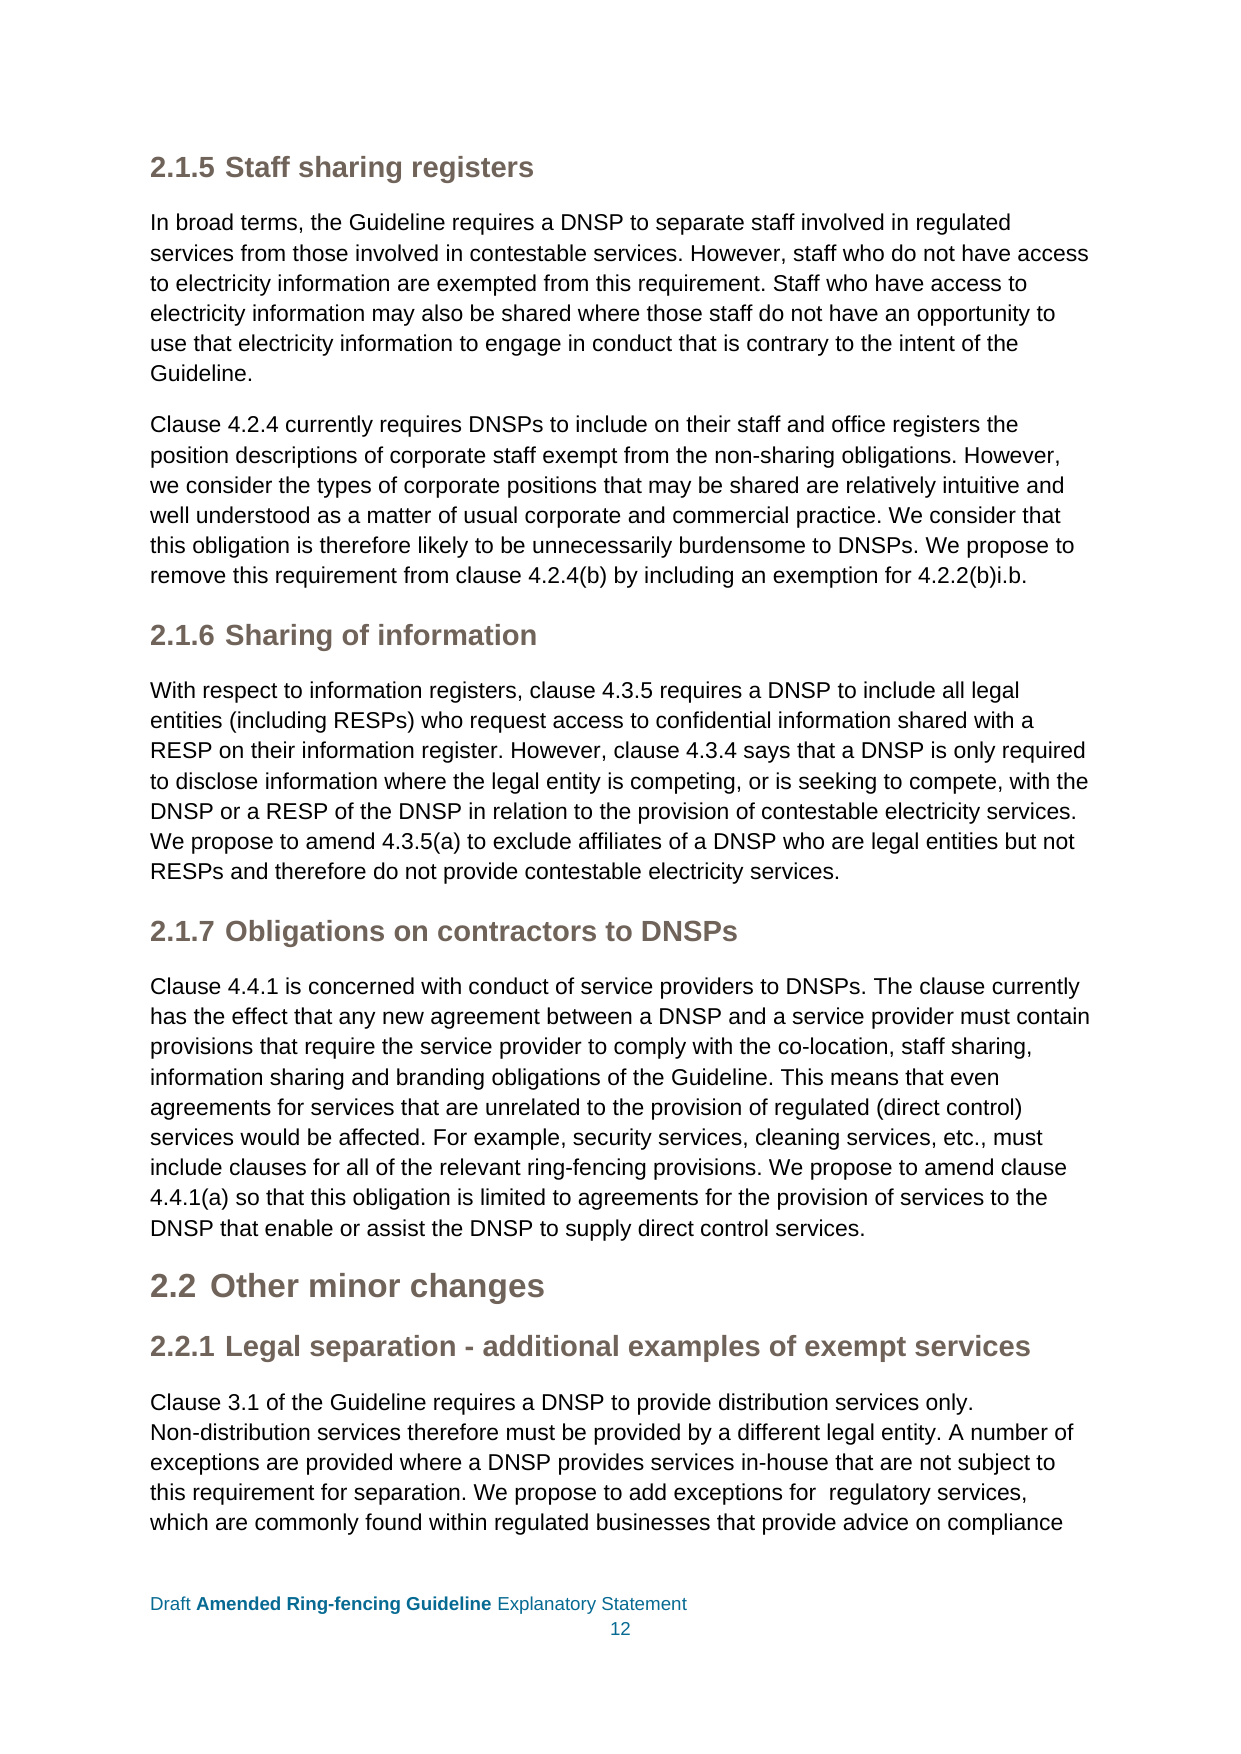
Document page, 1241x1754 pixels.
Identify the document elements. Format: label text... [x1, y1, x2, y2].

subtitle Legal separation - additional examples of exempt services [150, 1329, 1090, 1363]
subtitle Obligations on contractors to DNSPs [150, 913, 1090, 947]
text Clause 4.4.1 is concerned with conduct of service providers to DNSPs. The clause currently has the effect that any new agreement between a DNSP and a service provider must contain provisions that require the service provider to comply with the co-location, staff sharing, information sharing and branding obligations of the Guideline. This means that even agreements for services that are unrelated to the provision of regulated (direct control) services would be affected. For example, security services, cleaning services, etc., must include clauses for all of the relevant ring-fencing provisions. We propose to amend clause 4.4.1(a) so that this obligation is limited to agreements for the provision of services to the DNSP that enable or assist the DNSP to supply direct control services. [150, 973, 1090, 1241]
subtitle Staff sharing registers [150, 150, 1090, 183]
text In broad terms, the Guideline requires a DNSP to separate staff involved in regulated services from those involved in contestable services. However, staff who do not have access to electricity information are exempted from this requirement. Staff who have access to electricity information may also be shared where those staff do not have an opportunity to use that electricity information to engage in conduct that is contrary to the intent of the Guideline. [150, 209, 1090, 387]
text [150, 1388, 1090, 1536]
subtitle Other minor changes [150, 1266, 1090, 1304]
text Clause 4.2.4 currently requires DNSPs to include on their staff and office registers the position descriptions of corporate staff exempt from the non-sharing obligations. However, we consider the types of corporate positions that may be shared are relatively intuitive and well understood as a matter of usual corporate and commercial practice. We consider that this obligation is therefore likely to be unnecessarily burdensome to DNSPs. We propose to remove this requirement from clause 4.2.4(b) by including an exemption for 4.2.2(b)i.b. [150, 411, 1090, 589]
subtitle Sharing of information [150, 618, 1090, 651]
text With respect to information registers, clause 4.3.5 requires a DNSP to include all legal entities (including RESPs) who request access to confidential information shared with a RESP on their information register. However, clause 4.3.4 says that a DNSP is only required to disclose information where the legal entity is competing, or is seeking to compete, with the DNSP or a RESP of the DNSP in relation to the provision of contestable electricity services. We propose to amend 4.3.5(a) to exclude affiliates of a DNSP who are legal entities but not RESPs and therefore do not provide contestable electricity services. [150, 677, 1090, 885]
